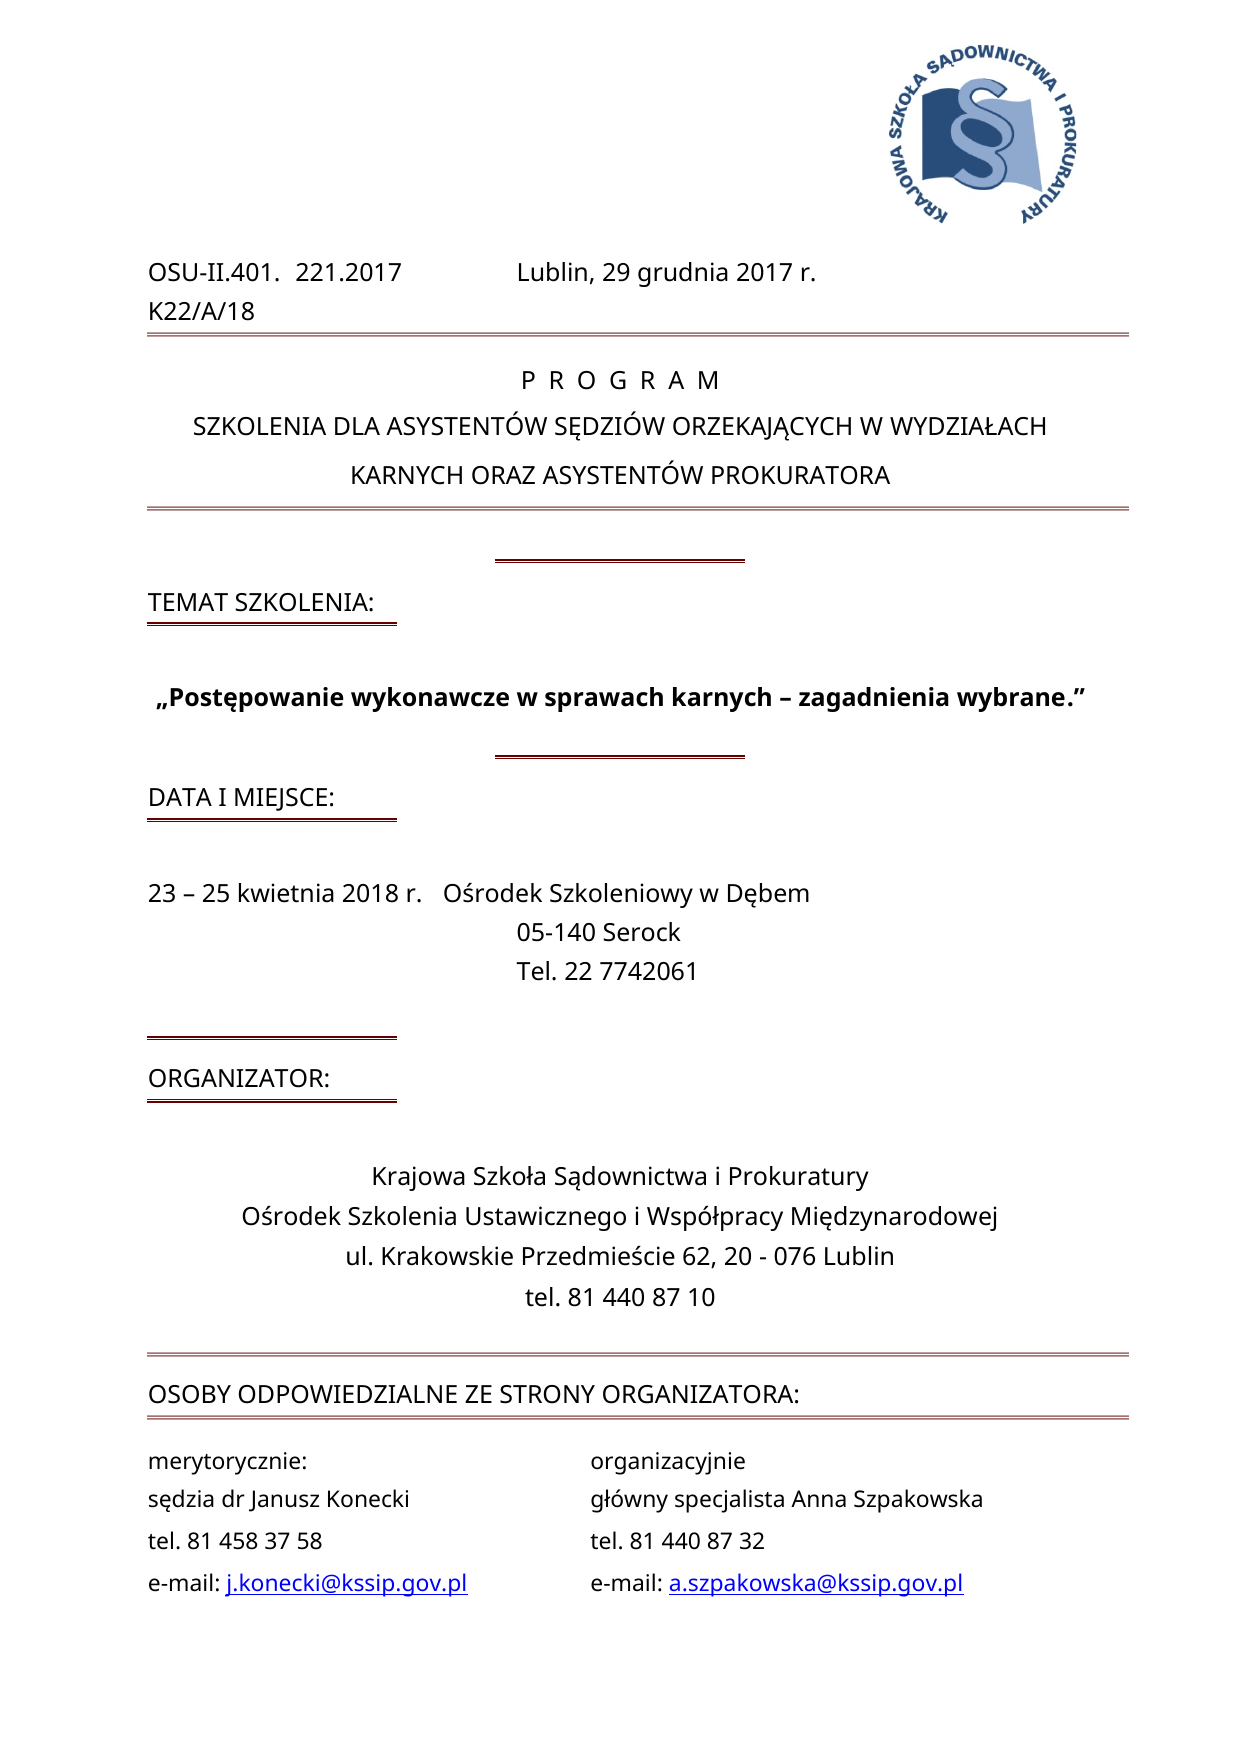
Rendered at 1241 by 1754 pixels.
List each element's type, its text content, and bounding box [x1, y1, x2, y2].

text K22/A/18 [148, 294, 1093, 327]
picture [147, 1347, 1129, 1361]
picture [889, 45, 1077, 224]
picture [495, 555, 745, 567]
text OSU-II.401. 221.2017 Lublin, 29 grudnia 2017 r. [148, 254, 1093, 288]
picture [495, 751, 745, 763]
text 23 – 25 kwietnia 2018 r. Ośrodek Szkoleniowy w Dębem [148, 876, 1093, 909]
picture [147, 1032, 397, 1044]
text ul. Krakowskie Przedmieście 62, 20 - 076 Lublin [148, 1239, 1093, 1273]
picture [147, 814, 397, 826]
picture [147, 618, 397, 630]
picture [147, 501, 1129, 515]
text merytorycznie: organizacyjnie [148, 1445, 1093, 1477]
text Ośrodek Szkolenia Ustawicznego i Współpracy Międzynarodowej [148, 1199, 1093, 1233]
text Tel. 22 7742061 [443, 954, 1093, 988]
text P R O G R A M [148, 363, 1093, 397]
picture [147, 327, 1129, 341]
text Krajowa Szkoła Sądownictwa i Prokuratury [148, 1158, 1093, 1192]
text tel. 81 440 87 10 [148, 1279, 1093, 1313]
text OSOBY ODPOWIEDZIALNE ZE STRONY ORGANIZATORA: [148, 1376, 1093, 1410]
text TEMAT SZKOLENIA: [148, 584, 1093, 618]
text 05-140 Serock [443, 915, 1093, 949]
picture [147, 1410, 1129, 1424]
text SZKOLENIA DLA ASYSTENTÓW SĘDZIÓW ORZEKAJĄCYCH W WYDZIAŁACH KARNYCH ORAZ ASYSTENTÓW PROKURATORA [148, 408, 1093, 494]
text „Postępowanie wykonawcze w sprawach karnych – zagadnienia wybrane.” [148, 679, 1093, 714]
text sędzia dr Janusz Konecki główny specjalista Anna Szpakowska [148, 1483, 1093, 1514]
text tel. 81 458 37 58 tel. 81 440 87 32 [148, 1525, 1093, 1556]
text DATA I MIEJSCE: [148, 780, 1093, 814]
text ORGANIZATOR: [148, 1061, 1093, 1095]
text e-mail: j.konecki@kssip.gov.pl e-mail: a.szpakowska@kssip.gov.pl [148, 1567, 1093, 1598]
picture [147, 1094, 397, 1107]
